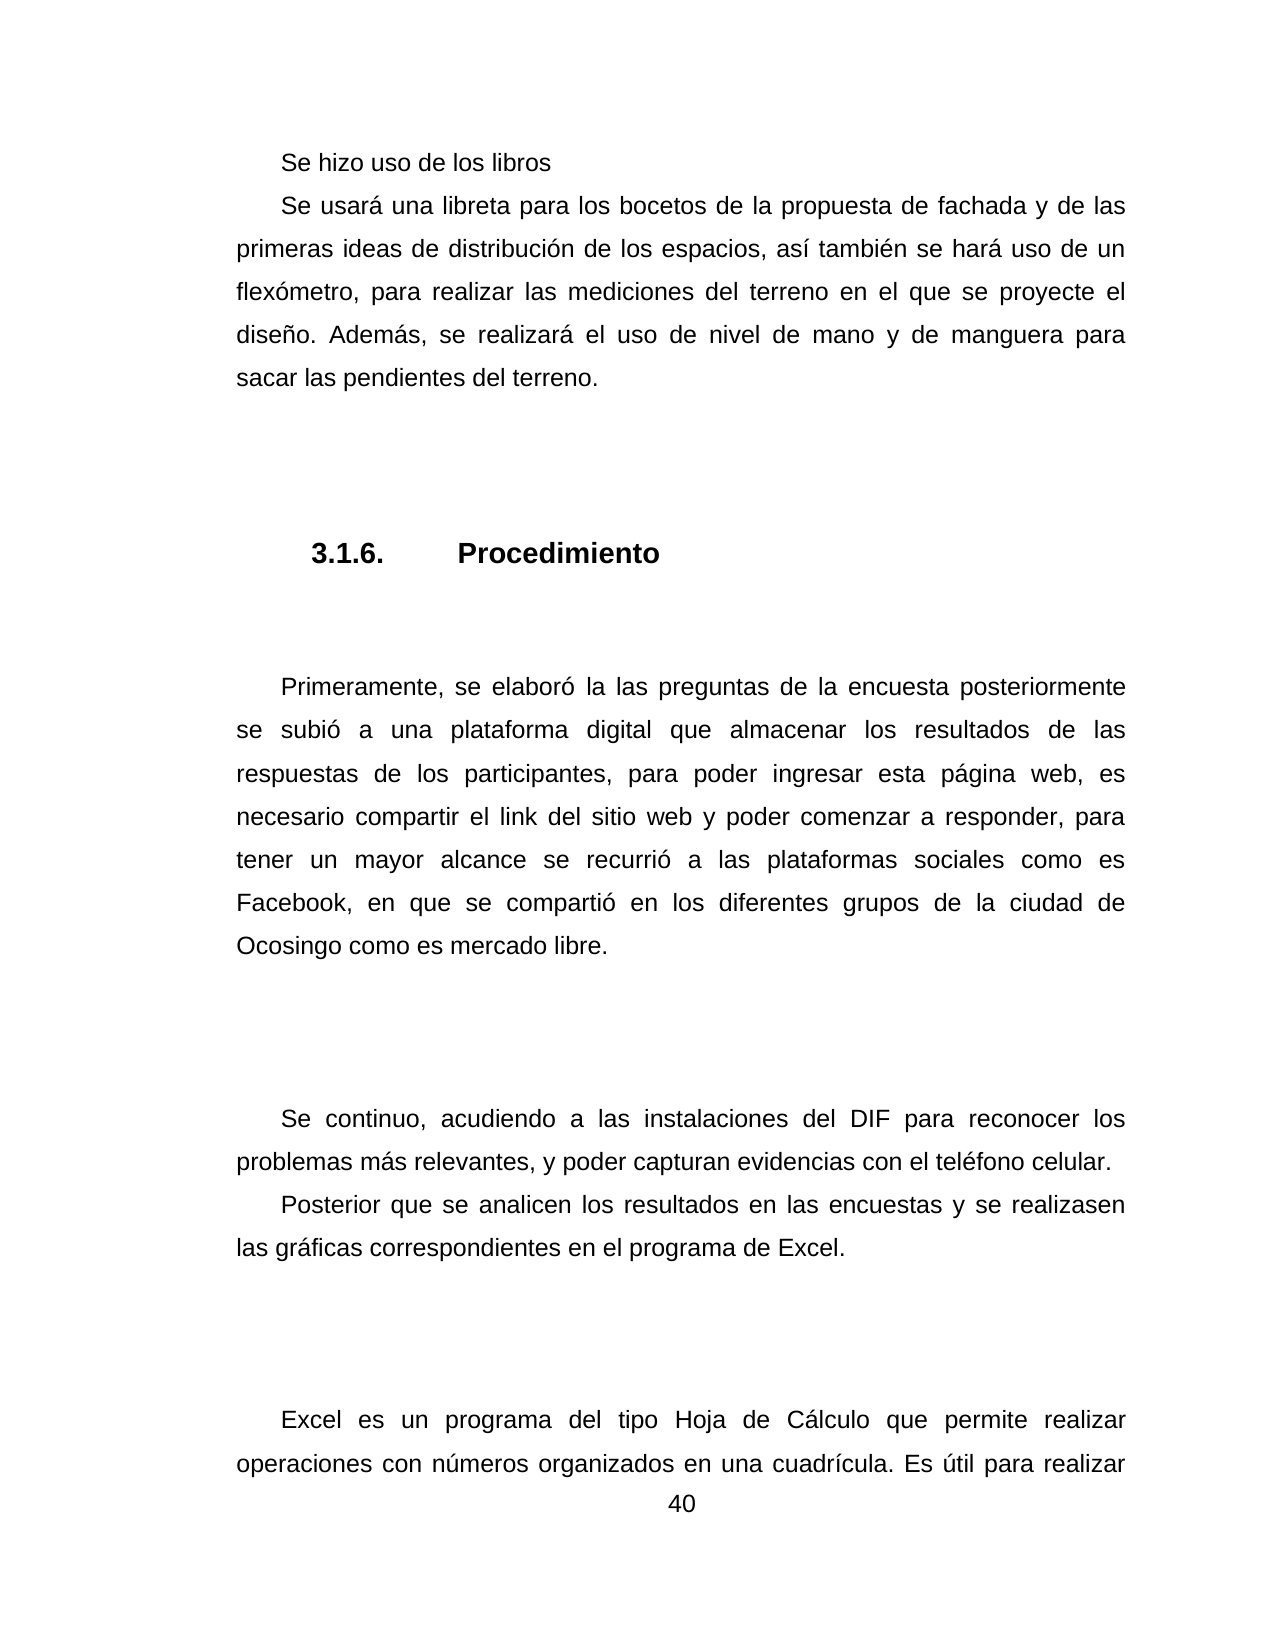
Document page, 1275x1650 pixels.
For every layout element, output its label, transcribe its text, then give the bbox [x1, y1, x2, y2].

text Posterior que se analicen los resultados en las encuestas y se realizasen las gráficas correspondientes en el programa de Excel. [236, 1190, 1127, 1262]
text Procedimiento [311, 536, 1127, 569]
text Primeramente, se elaboró la las preguntas de la encuesta posteriormente se subió a una plataforma digital que almacenar los resultados de las respuestas de los participantes, para poder ingresar esta página web, es necesario compartir el link del sitio web y poder comenzar a responder, para tener un mayor alcance se recurrió a las plataformas sociales como es Facebook, en que se compartió en los diferentes grupos de la ciudad de Ocosingo como es mercado libre. [236, 672, 1127, 960]
text Se usará una libreta para los bocetos de la propuesta de fachada y de las primeras ideas de distribución de los espacios, así también se hará uso de un flexómetro, para realizar las mediciones del terreno en el que se proyecte el diseño. Además, se realizará el uso de nivel de mano y de manguera para sacar las pendientes del terreno. [236, 191, 1127, 392]
text Se continuo, acudiendo a las instalaciones del DIF para reconocer los problemas más relevantes, y poder capturan evidencias con el teléfono celular. [236, 1104, 1127, 1176]
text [236, 1406, 1127, 1477]
text Se hizo uso de los libros [236, 148, 1127, 176]
